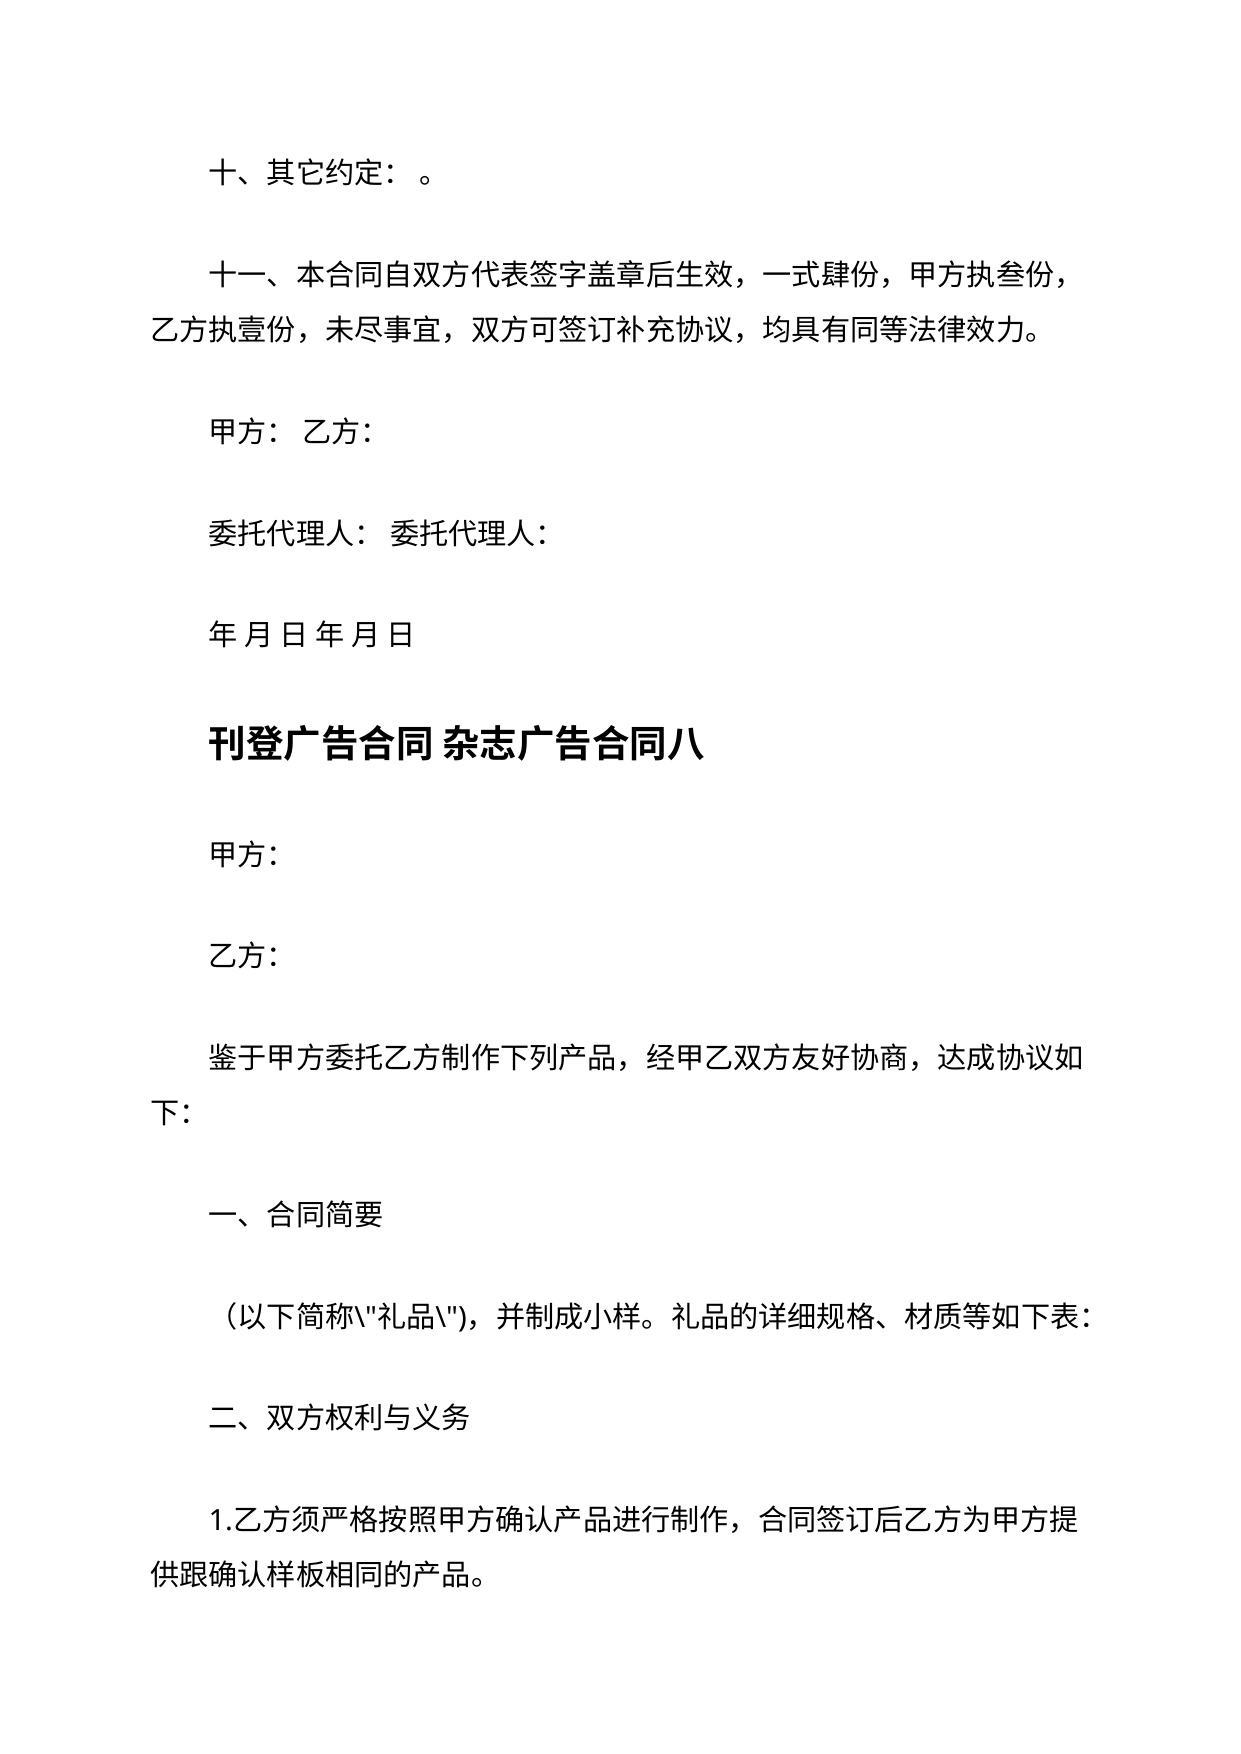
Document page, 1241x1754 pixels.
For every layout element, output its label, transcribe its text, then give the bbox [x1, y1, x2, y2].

text （以下简称\"礼品\")，并制成小样。礼品的详细规格、材质等如下表： [150, 1293, 1090, 1336]
text 1.乙方须严格按照甲方确认产品进行制作，合同签订后乙方为甲方提供跟确认样板相同的产品。 [150, 1497, 1090, 1594]
text 刊登广告合同 杂志广告合同八 [150, 714, 1090, 768]
text 委托代理人： 委托代理人： [150, 510, 1090, 552]
text 年 月 日 年 月 日 [150, 612, 1090, 654]
text 甲方： [150, 831, 1090, 873]
text 乙方： [150, 933, 1090, 975]
text 十一、本合同自双方代表签字盖章后生效，一式肆份，甲方执叁份，乙方执壹份，未尽事宜，双方可签订补充协议，均具有同等法律效力。 [150, 252, 1090, 349]
text 十、其它约定： 。 [150, 150, 1090, 192]
text 鉴于甲方委托乙方制作下列产品，经甲乙双方友好协商，达成协议如下： [150, 1035, 1090, 1132]
text 甲方： 乙方： [150, 408, 1090, 451]
text 二、双方权利与义务 [150, 1395, 1090, 1437]
text 一、合同简要 [150, 1191, 1090, 1234]
